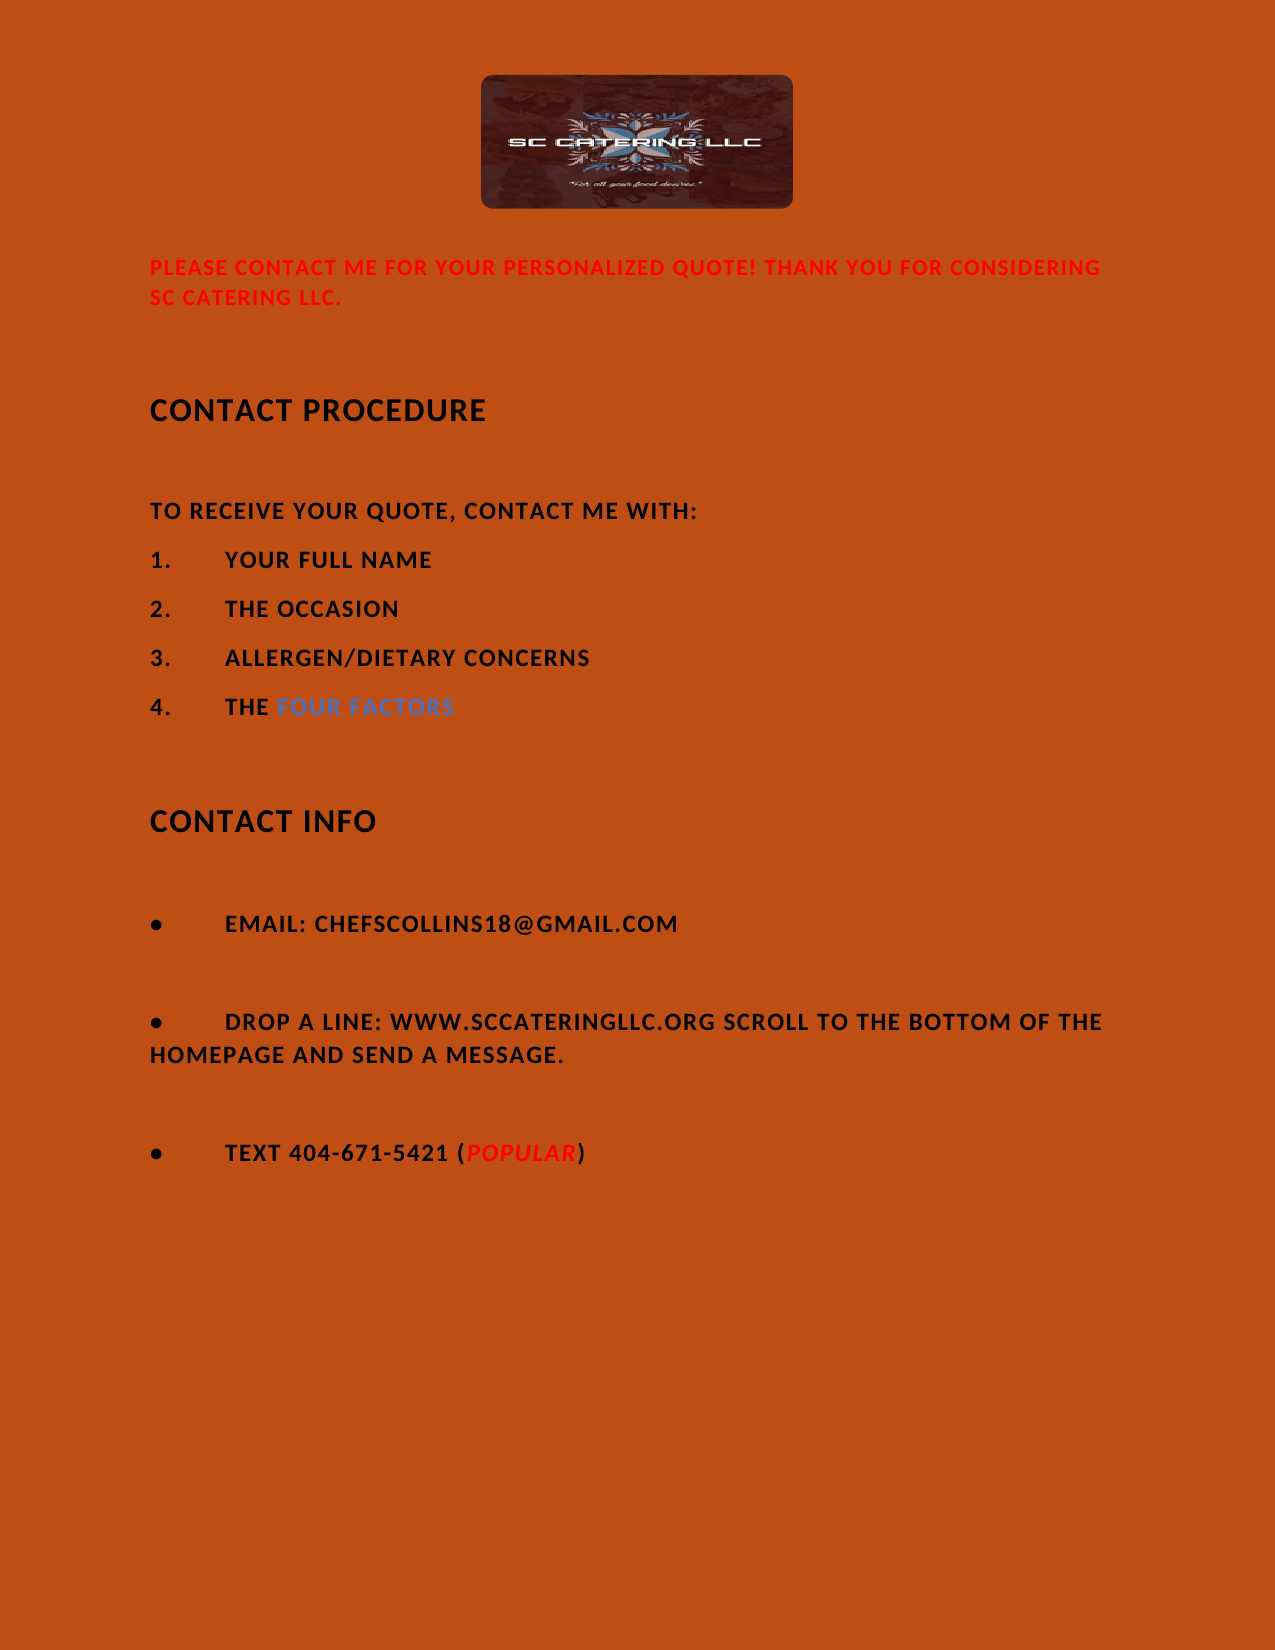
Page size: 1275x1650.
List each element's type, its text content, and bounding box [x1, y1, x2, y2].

text • EMAIL: CHEFSCOLLINS18@GMAIL.COM [150, 909, 1125, 939]
text 3. ALLERGEN/DIETARY CONCERNS [150, 642, 1125, 673]
text 1. YOUR FULL NAME [150, 544, 1125, 575]
text 4. THE FOUR FACTORS [150, 691, 1125, 722]
text 2. THE OCCASION [150, 593, 1125, 624]
text CONTACT PROCEDURE [150, 389, 1125, 430]
text TO RECEIVE YOUR QUOTE, CONTACT ME WITH: [150, 495, 1125, 526]
text • TEXT 404-671-5421 (POPULAR) [150, 1137, 1125, 1167]
text PLEASE CONTACT ME FOR YOUR PERSONALIZED QUOTE! THANK YOU FOR CONSIDERING SC CATERING LLC. [150, 253, 1125, 311]
picture [481, 74, 793, 209]
text • DROP A LINE: WWW.SCCATERINGLLC.ORG SCROLL TO THE BOTTOM OF THE HOMEPAGE AND SEND A MESSAGE. [150, 1007, 1125, 1069]
text CONTACT INFO [150, 800, 1125, 841]
